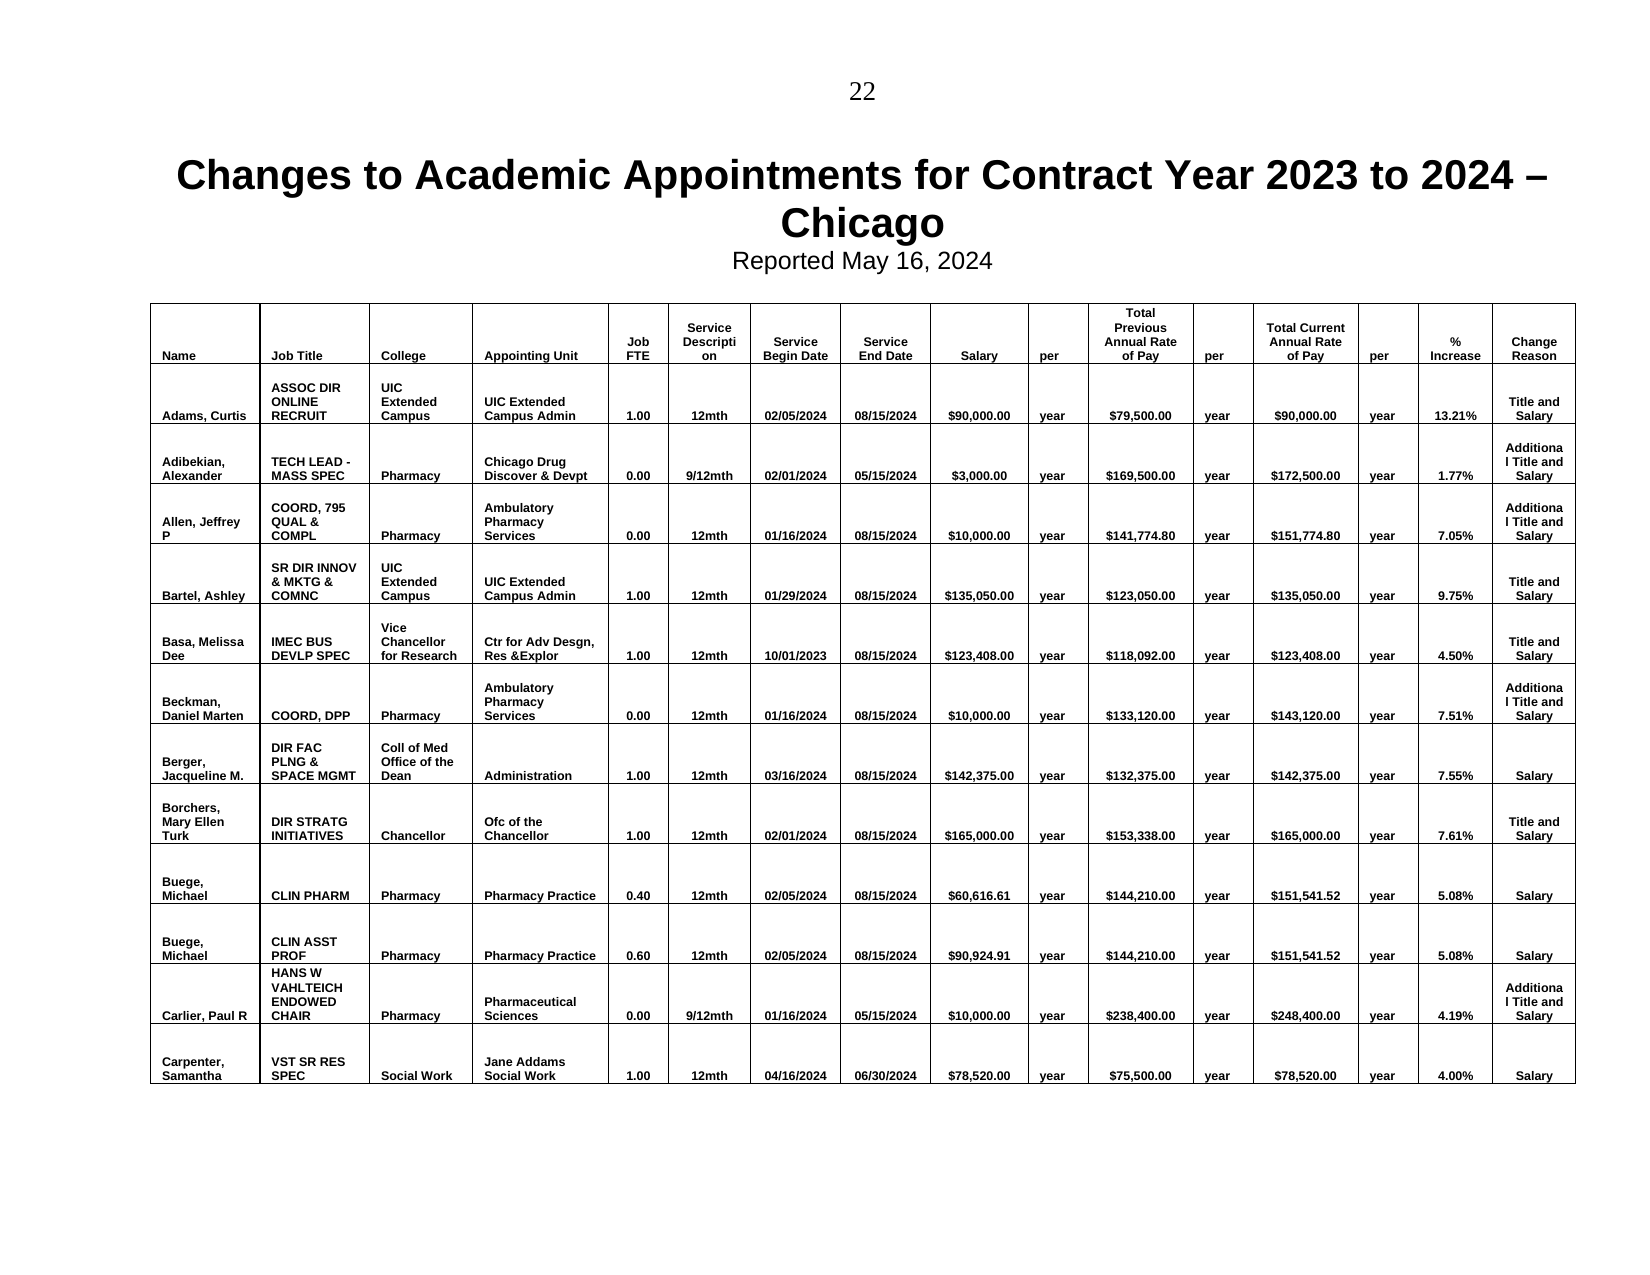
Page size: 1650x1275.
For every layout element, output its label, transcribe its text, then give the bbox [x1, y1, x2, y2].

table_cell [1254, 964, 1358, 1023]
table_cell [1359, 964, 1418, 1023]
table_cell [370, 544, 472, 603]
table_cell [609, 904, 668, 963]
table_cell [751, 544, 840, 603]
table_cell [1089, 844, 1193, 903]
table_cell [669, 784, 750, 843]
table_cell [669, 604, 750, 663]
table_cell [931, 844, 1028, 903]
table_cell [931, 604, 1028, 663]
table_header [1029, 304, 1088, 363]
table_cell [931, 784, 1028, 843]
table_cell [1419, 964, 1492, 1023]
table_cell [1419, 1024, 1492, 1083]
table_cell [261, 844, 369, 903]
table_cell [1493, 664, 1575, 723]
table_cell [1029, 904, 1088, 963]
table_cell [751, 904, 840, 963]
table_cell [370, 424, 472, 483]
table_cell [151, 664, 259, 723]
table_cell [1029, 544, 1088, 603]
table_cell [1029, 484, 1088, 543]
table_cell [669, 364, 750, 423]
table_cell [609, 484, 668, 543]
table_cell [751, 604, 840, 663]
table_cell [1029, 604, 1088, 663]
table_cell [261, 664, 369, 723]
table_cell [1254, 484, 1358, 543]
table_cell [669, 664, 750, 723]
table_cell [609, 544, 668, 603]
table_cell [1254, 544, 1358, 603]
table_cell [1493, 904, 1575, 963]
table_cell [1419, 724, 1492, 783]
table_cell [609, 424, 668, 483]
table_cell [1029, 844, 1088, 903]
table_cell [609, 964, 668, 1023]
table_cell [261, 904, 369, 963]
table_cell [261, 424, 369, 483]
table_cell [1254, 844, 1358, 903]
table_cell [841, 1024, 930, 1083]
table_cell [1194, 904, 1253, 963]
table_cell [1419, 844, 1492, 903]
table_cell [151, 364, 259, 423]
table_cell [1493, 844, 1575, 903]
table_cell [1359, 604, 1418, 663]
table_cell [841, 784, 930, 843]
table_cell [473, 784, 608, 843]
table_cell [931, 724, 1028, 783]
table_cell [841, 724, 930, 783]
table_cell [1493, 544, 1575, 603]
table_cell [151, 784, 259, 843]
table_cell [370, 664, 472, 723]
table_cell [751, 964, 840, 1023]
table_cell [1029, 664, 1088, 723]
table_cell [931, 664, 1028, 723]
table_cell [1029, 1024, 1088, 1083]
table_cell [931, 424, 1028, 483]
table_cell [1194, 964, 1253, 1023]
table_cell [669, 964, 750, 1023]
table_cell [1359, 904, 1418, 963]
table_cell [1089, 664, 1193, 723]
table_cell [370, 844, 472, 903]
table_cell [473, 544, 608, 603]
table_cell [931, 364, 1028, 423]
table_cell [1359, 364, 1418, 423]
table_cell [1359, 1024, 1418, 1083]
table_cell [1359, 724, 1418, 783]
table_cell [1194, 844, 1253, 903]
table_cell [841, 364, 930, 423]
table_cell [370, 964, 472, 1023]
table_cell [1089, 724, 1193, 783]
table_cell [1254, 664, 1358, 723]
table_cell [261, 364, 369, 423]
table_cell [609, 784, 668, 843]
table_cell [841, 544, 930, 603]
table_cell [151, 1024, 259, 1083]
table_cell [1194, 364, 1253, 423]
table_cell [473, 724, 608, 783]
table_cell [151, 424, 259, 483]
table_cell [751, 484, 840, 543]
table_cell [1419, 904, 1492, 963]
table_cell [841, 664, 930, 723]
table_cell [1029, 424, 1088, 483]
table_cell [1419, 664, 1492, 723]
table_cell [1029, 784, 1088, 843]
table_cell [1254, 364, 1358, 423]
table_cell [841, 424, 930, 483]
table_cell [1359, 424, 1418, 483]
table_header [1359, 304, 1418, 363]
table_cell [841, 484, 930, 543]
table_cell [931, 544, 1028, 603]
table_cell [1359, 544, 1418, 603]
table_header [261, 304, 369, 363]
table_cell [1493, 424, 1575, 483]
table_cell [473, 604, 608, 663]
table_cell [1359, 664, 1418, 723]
text Reported May 16, 2024 [150, 246, 1575, 274]
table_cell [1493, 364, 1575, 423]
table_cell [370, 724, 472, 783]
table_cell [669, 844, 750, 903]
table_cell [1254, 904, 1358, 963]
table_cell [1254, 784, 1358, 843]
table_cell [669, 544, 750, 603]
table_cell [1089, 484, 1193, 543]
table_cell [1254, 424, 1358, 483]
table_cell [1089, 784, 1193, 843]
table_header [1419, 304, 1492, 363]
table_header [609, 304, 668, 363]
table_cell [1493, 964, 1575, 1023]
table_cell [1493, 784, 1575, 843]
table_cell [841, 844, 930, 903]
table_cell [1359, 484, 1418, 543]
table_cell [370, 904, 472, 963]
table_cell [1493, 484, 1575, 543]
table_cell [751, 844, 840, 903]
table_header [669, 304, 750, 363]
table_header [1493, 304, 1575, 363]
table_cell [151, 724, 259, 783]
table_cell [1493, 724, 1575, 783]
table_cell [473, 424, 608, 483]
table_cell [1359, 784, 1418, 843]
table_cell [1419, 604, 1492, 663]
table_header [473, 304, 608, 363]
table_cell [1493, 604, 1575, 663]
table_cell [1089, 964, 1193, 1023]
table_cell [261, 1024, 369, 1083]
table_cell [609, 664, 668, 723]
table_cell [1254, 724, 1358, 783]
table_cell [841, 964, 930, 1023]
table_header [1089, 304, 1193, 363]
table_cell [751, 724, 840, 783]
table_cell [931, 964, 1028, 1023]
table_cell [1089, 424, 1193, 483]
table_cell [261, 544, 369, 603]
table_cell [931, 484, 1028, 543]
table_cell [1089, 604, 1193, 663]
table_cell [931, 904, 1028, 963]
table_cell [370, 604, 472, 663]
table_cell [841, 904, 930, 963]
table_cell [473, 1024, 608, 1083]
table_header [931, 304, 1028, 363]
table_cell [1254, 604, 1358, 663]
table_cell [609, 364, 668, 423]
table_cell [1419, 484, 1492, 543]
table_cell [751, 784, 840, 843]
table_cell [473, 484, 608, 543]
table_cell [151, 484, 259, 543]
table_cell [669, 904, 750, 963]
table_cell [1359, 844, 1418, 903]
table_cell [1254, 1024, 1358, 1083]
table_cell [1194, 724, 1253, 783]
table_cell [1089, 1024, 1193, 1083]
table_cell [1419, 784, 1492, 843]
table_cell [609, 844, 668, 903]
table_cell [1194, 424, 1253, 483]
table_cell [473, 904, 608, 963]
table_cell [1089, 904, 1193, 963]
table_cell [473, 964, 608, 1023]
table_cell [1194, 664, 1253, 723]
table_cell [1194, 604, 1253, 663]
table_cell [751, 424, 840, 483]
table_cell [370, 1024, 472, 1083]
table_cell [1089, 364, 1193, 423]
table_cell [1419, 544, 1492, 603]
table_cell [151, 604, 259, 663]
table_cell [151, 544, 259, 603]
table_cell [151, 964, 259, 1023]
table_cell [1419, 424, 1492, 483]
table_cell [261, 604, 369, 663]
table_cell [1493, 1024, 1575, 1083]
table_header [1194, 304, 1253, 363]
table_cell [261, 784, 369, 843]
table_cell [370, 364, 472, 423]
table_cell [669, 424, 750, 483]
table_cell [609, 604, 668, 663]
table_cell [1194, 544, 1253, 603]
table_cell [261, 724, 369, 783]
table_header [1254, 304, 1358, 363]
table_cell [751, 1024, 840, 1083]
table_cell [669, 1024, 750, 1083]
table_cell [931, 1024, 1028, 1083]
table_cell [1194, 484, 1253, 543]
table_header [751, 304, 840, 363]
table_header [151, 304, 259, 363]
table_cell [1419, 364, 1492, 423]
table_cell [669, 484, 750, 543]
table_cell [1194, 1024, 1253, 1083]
text Changes to Academic Appointments for Contract Year 2023 to 2024 – Chicago [150, 150, 1575, 246]
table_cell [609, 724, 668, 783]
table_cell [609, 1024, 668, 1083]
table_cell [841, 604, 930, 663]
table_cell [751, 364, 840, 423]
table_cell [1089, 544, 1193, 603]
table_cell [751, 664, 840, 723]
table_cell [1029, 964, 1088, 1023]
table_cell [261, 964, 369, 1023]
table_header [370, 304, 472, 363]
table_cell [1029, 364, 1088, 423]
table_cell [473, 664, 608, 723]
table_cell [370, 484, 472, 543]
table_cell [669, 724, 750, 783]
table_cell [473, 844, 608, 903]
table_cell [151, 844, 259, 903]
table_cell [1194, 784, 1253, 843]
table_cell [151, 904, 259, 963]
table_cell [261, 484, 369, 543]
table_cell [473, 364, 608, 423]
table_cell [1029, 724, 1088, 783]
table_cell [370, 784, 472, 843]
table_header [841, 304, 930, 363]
